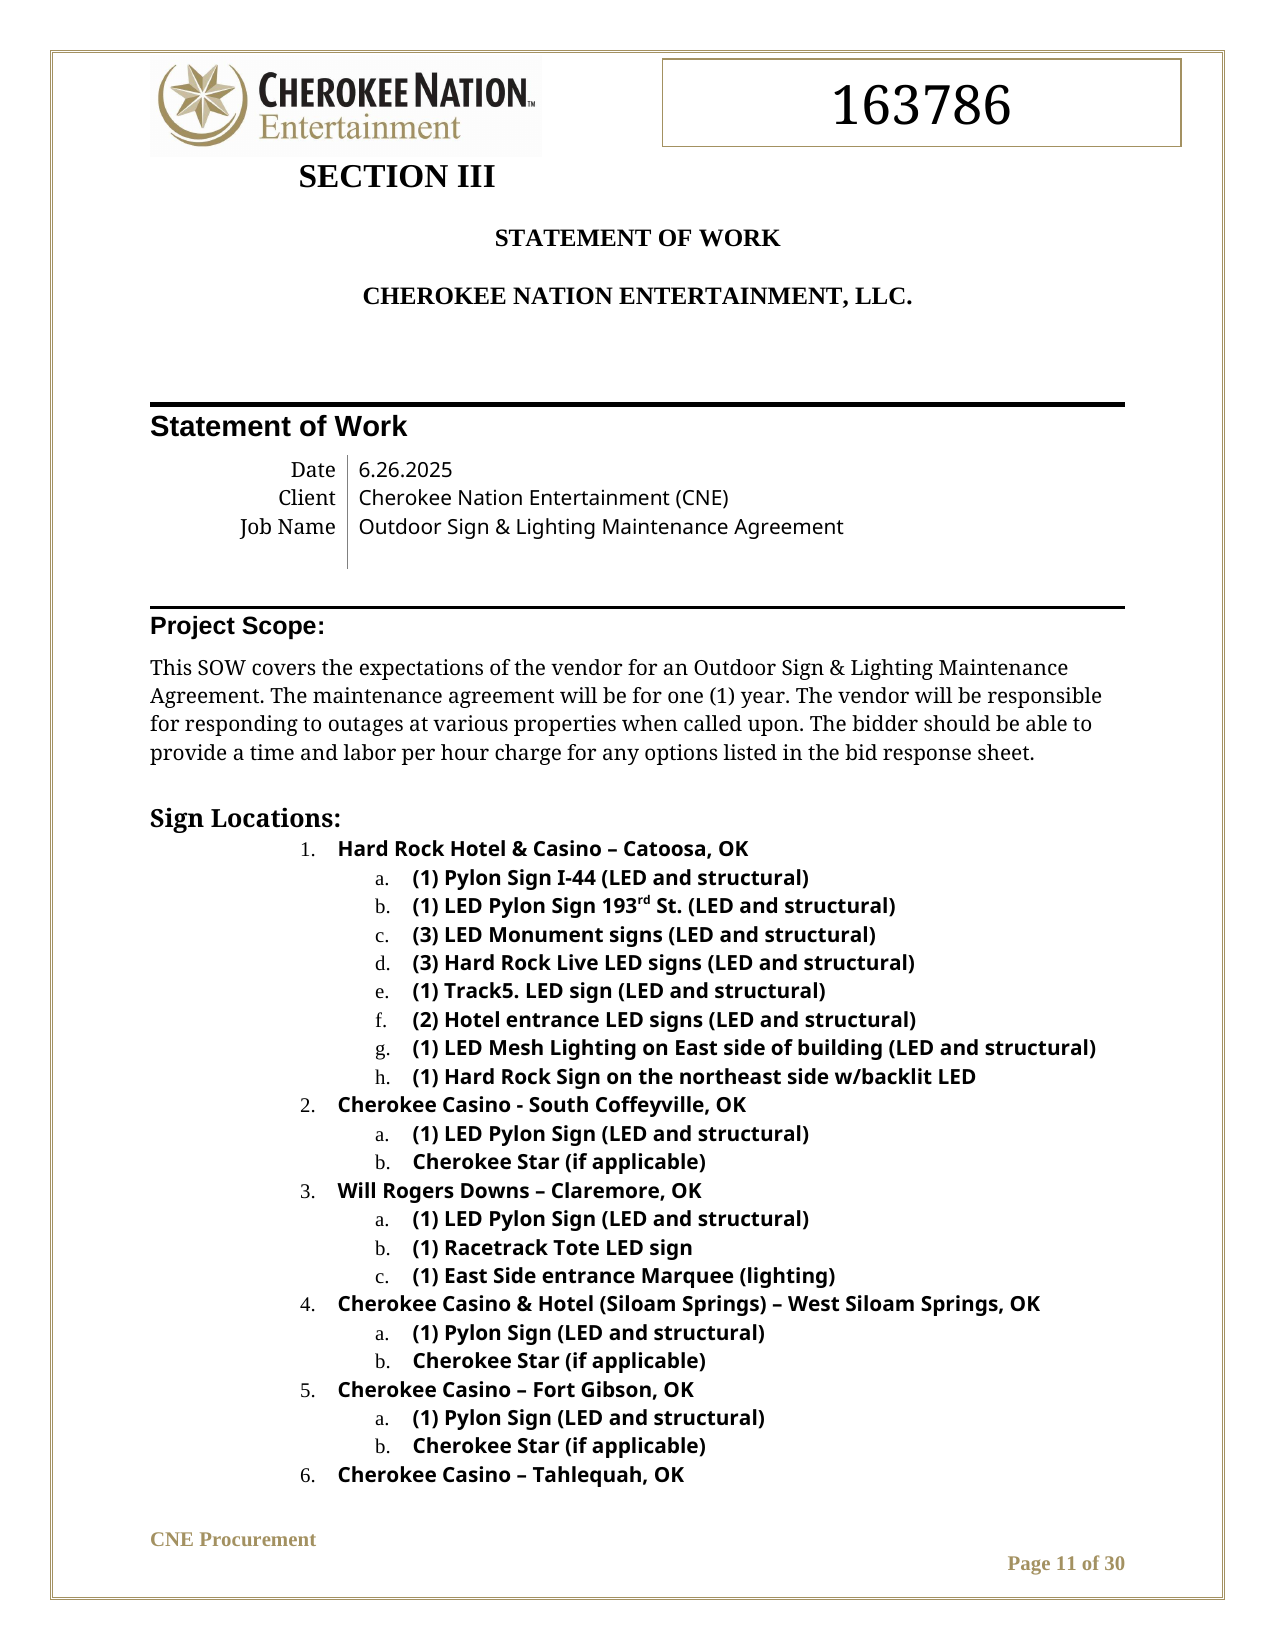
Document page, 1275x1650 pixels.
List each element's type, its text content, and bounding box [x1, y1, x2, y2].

subtitle SECTION III [150, 150, 1125, 194]
subtitle CHEROKEE NATION ENTERTAINMENT, LLC. [150, 281, 1125, 309]
picture [150, 55, 543, 150]
subtitle STATEMENT OF WORK [150, 223, 1125, 252]
